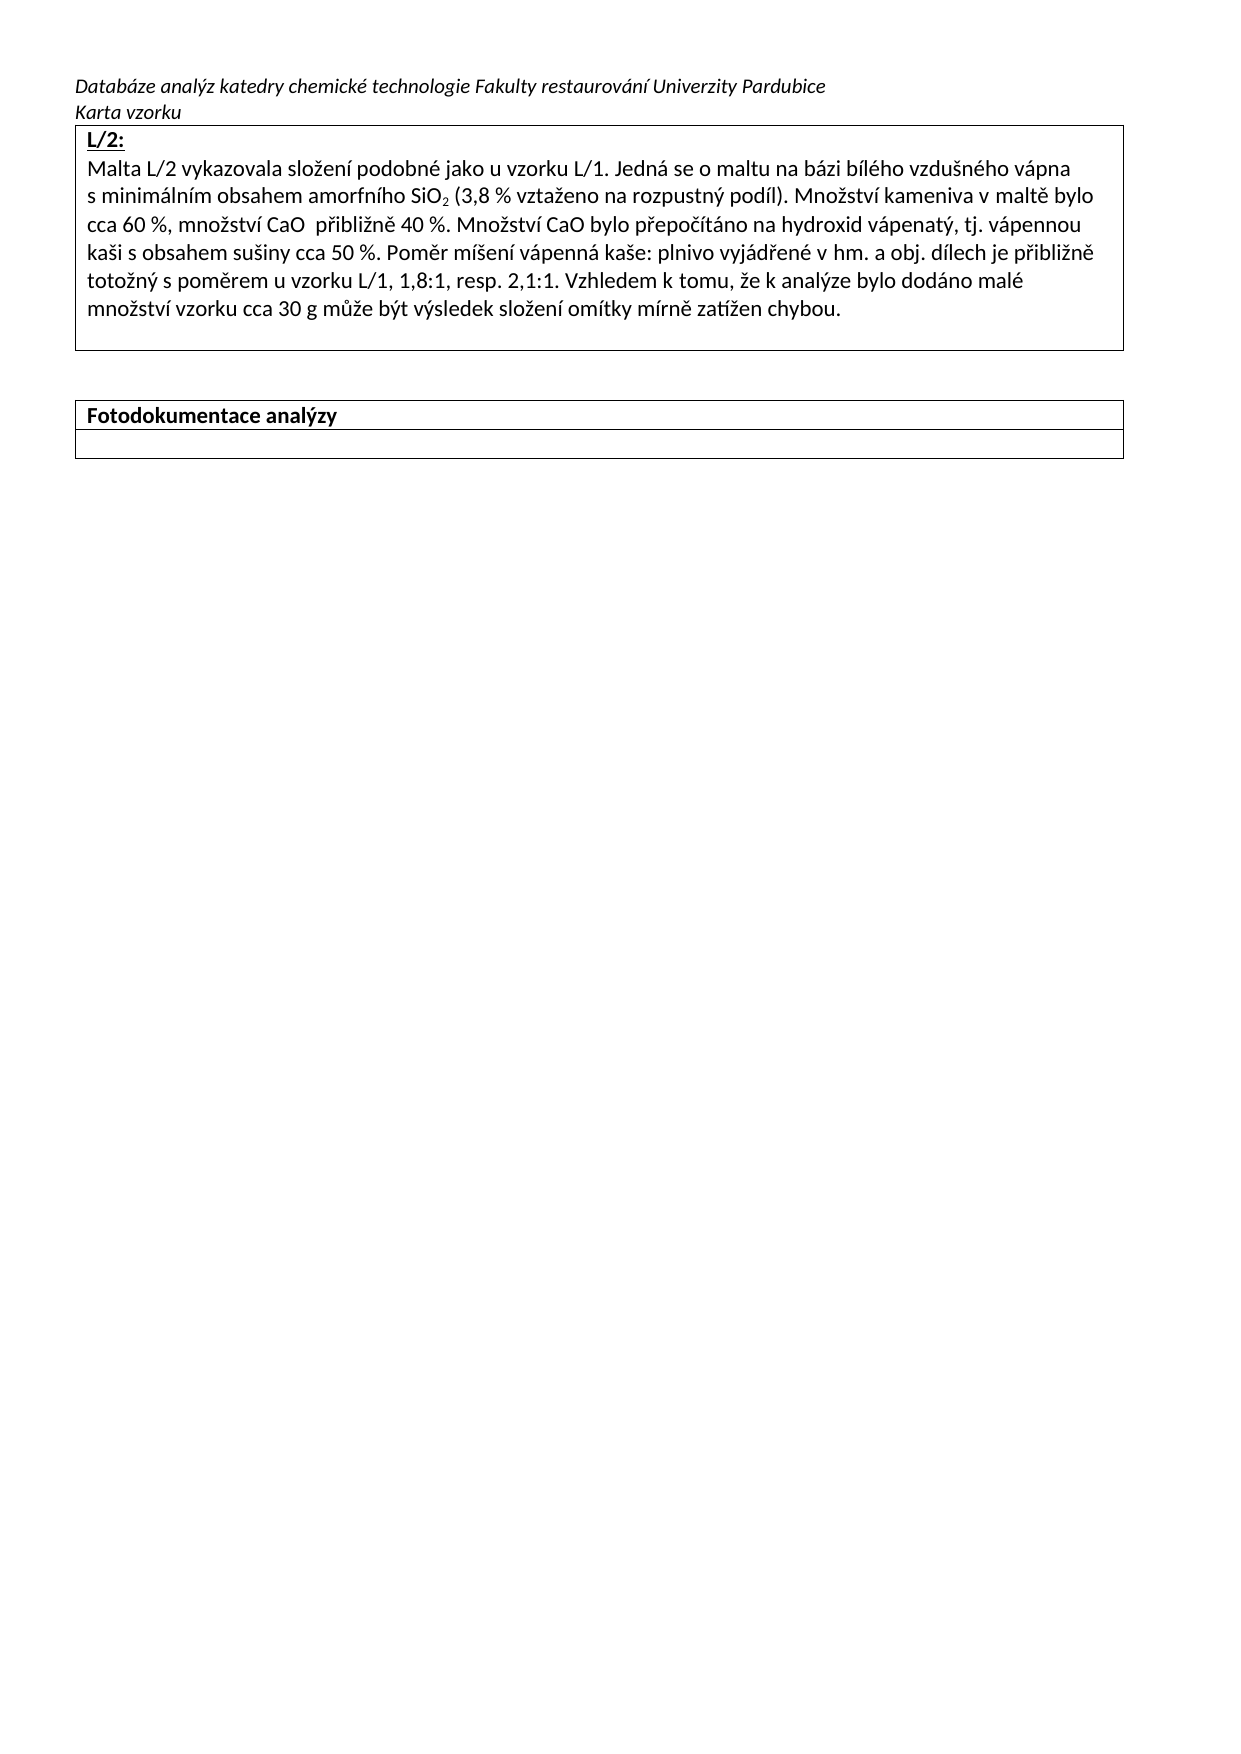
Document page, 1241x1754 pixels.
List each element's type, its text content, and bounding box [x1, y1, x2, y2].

table_cell [76, 430, 1123, 458]
table_header Fotodokumentace analýzy [76, 401, 1123, 429]
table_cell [76, 126, 1123, 350]
